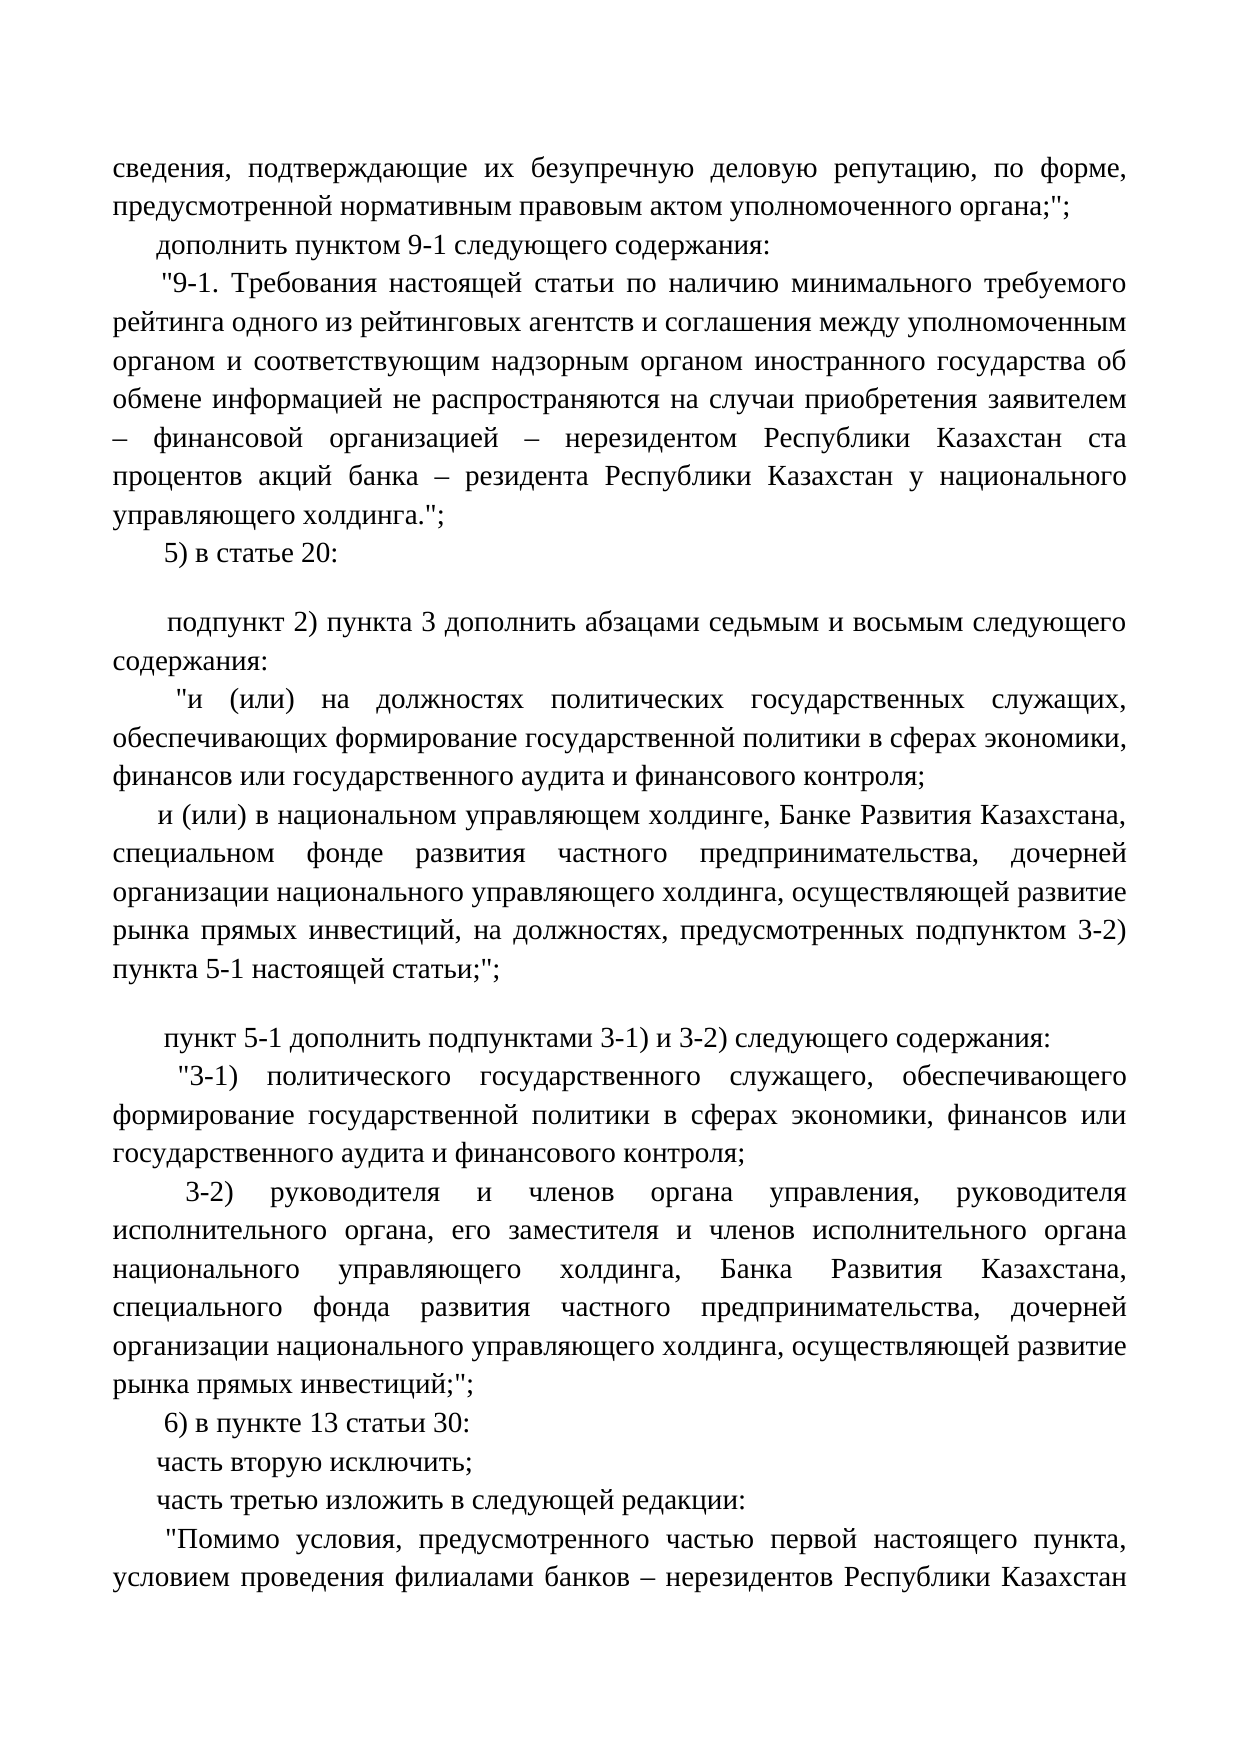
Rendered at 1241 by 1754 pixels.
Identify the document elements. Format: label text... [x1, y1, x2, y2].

text 6) в пункте 13 статьи 30: [112, 1405, 1128, 1439]
text 3-2) руководителя и членов органа управления, руководителя исполнительного органа, его заместителя и членов исполнительного органа национального управляющего холдинга, Банка Развития Казахстана, специального фонда развития частного предпринимательства, дочерней организации национального управляющего холдинга, осуществляющей развитие рынка прямых инвестиций;"; [112, 1174, 1128, 1400]
text 5) в статье 20: [112, 535, 1128, 569]
text и (или) в национальном управляющем холдинге, Банке Развития Казахстана, специальном фонде развития частного предпринимательства, дочерней организации национального управляющего холдинга, осуществляющей развитие рынка прямых инвестиций, на должностях, предусмотренных подпунктом 3-2) пункта 5-1 настоящей статьи;"; [112, 797, 1128, 984]
text пункт 5-1 дополнить подпунктами 3-1) и 3-2) следующего содержания: [112, 1020, 1128, 1053]
text подпункт 2) пункта 3 дополнить абзацами седьмым и восьмым следующего содержания: [112, 604, 1128, 676]
text "3-1) политического государственного служащего, обеспечивающего формирование государственной политики в сферах экономики, финансов или государственного аудита и финансового контроля; [112, 1058, 1128, 1169]
text "и (или) на должностях политических государственных служащих, обеспечивающих формирование государственной политики в сферах экономики, финансов или государственного аудита и финансового контроля; [112, 681, 1128, 792]
text дополнить пунктом 9-1 следующего содержания: [112, 227, 1128, 261]
text "9-1. Требования настоящей статьи по наличию минимального требуемого рейтинга одного из рейтинговых агентств и соглашения между уполномоченным органом и соответствующим надзорным органом иностранного государства об обмене информацией не распространяются на случаи приобретения заявителем – финансовой организацией – нерезидентом Республики Казахстан ста процентов акций банка – резидента Республики Казахстан у национального управляющего холдинга."; [112, 266, 1128, 530]
text часть третью изложить в следующей редакции: [112, 1482, 1128, 1516]
text часть вторую исключить; [112, 1444, 1128, 1477]
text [112, 1521, 1128, 1593]
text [112, 150, 1128, 222]
